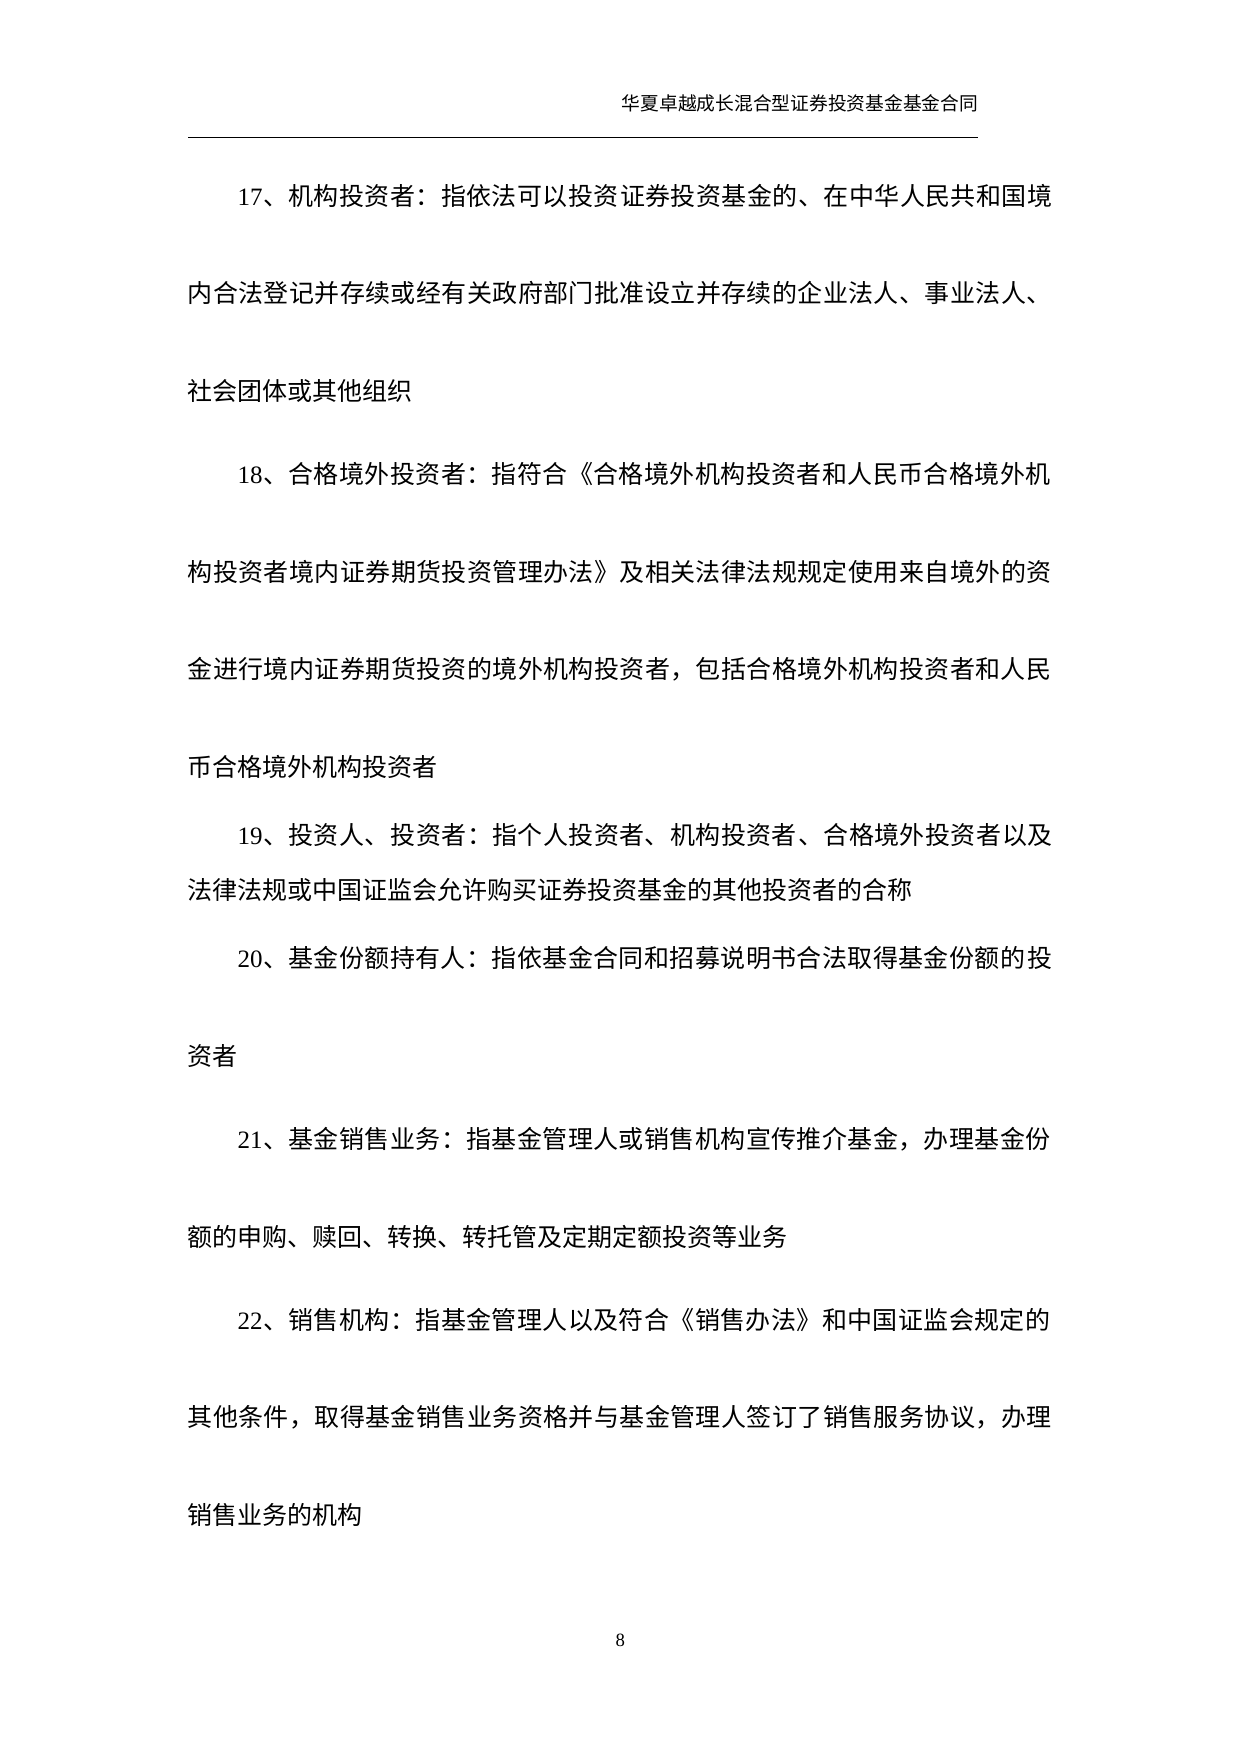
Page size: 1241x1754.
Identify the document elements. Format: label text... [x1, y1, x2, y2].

text 18、合格境外投资者：指符合《合格境外机构投资者和人民币合格境外机构投资者境内证券期货投资管理办法》及相关法律法规规定使用来自境外的资金进行境内证券期货投资的境外机构投资者，包括合格境外机构投资者和人民币合格境外机构投资者 [187, 440, 1053, 798]
text 22、销售机构：指基金管理人以及符合《销售办法》和中国证监会规定的其他条件，取得基金销售业务资格并与基金管理人签订了销售服务协议，办理销售业务的机构 [187, 1286, 1053, 1546]
text 19、投资人、投资者：指个人投资者、机构投资者、合格境外投资者以及法律法规或中国证监会允许购买证券投资基金的其他投资者的合称 [187, 816, 1053, 906]
text 17、机构投资者：指依法可以投资证券投资基金的、在中华人民共和国境内合法登记并存续或经有关政府部门批准设立并存续的企业法人、事业法人、社会团体或其他组织 [187, 162, 1053, 422]
text 20、基金份额持有人：指依基金合同和招募说明书合法取得基金份额的投资者 [187, 924, 1053, 1087]
text 21、基金销售业务：指基金管理人或销售机构宣传推介基金，办理基金份额的申购、赎回、转换、转托管及定期定额投资等业务 [187, 1105, 1053, 1268]
